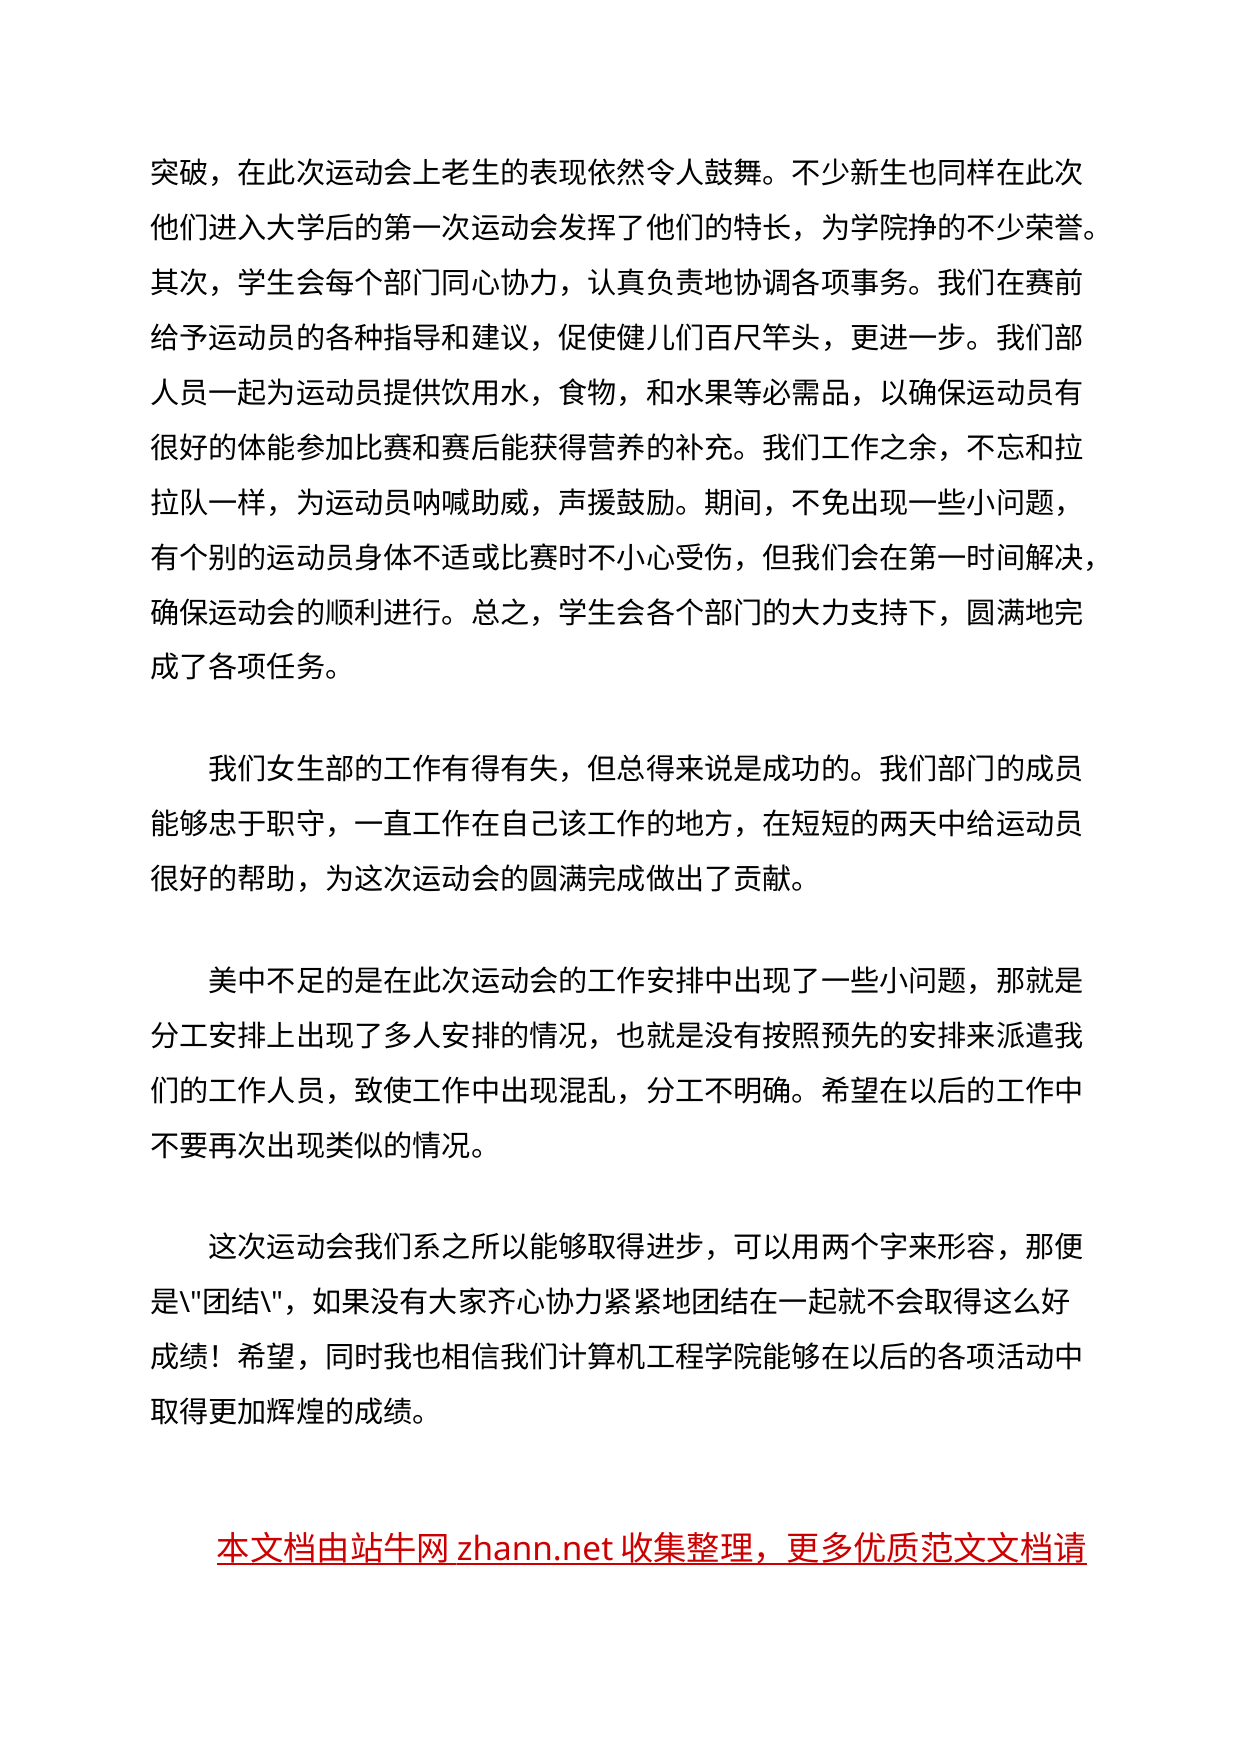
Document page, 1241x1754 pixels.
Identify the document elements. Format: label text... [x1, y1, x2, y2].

text 这次运动会我们系之所以能够取得进步，可以用两个字来形容，那便是\"团结\"，如果没有大家齐心协力紧紧地团结在一起就不会取得这么好成绩！希望，同时我也相信我们计算机工程学院能够在以后的各项活动中取得更加辉煌的成绩。 [150, 1224, 1090, 1431]
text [150, 1522, 1090, 1570]
text 我们女生部的工作有得有失，但总得来说是成功的。我们部门的成员能够忠于职守，一直工作在自己该工作的地方，在短短的两天中给运动员很好的帮助，为这次运动会的圆满完成做出了贡献。 [150, 746, 1090, 898]
text 美中不足的是在此次运动会的工作安排中出现了一些小问题，那就是分工安排上出现了多人安排的情况，也就是没有按照预先的安排来派遣我们的工作人员，致使工作中出现混乱，分工不明确。希望在以后的工作中不要再次出现类似的情况。 [150, 957, 1090, 1164]
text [150, 150, 1090, 686]
